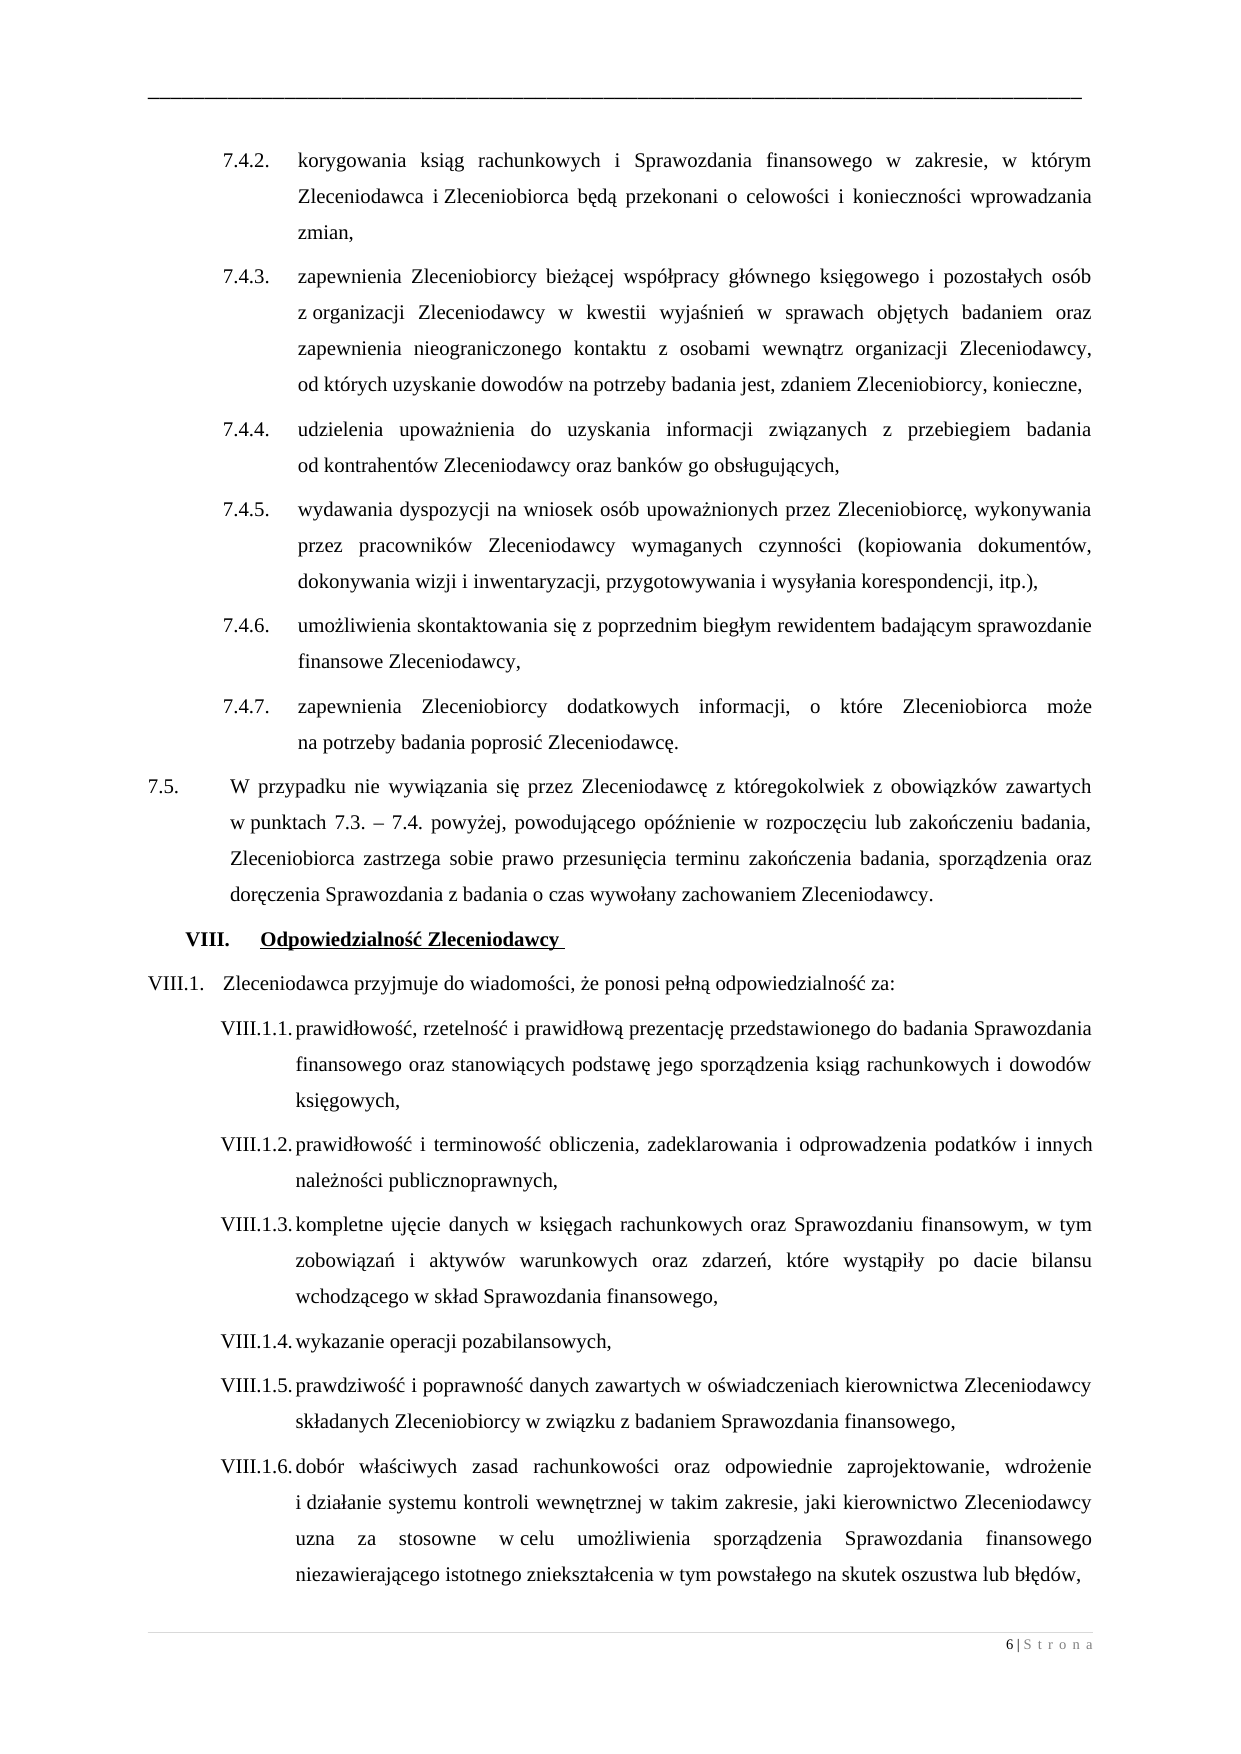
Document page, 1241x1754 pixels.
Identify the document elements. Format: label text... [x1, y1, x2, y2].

list W przypadku nie wywiązania się przez Zleceniodawcę z któregokolwiek z obowiązków zawartych w punktach 7.3. – 7.4. powyżej, powodującego opóźnienie w rozpoczęciu lub zakończeniu badania, Zleceniobiorca zastrzega sobie prawo przesunięcia terminu zakończenia badania, sporządzenia oraz doręczenia Sprawozdania z badania o czas wywołany zachowaniem Zleceniodawcy. [148, 774, 1093, 906]
list umożliwienia skontaktowania się z poprzednim biegłym rewidentem badającym sprawozdanie finansowe Zleceniodawcy, [223, 613, 1093, 673]
list prawidłowość i terminowość obliczenia, zadeklarowania i odprowadzenia podatków i innych należności publicznoprawnych, [220, 1132, 1093, 1192]
list Odpowiedzialność Zleceniodawcy [185, 927, 1093, 951]
list korygowania ksiąg rachunkowych i Sprawozdania finansowego w zakresie, w którym Zleceniodawca i Zleceniobiorca będą przekonani o celowości i konieczności wprowadzania zmian, [223, 148, 1093, 244]
list udzielenia upoważnienia do uzyskania informacji związanych z przebiegiem badania od kontrahentów Zleceniodawcy oraz banków go obsługujących, [223, 417, 1093, 477]
list dobór właściwych zasad rachunkowości oraz odpowiednie zaprojektowanie, wdrożenie i działanie systemu kontroli wewnętrznej w takim zakresie, jaki kierownictwo Zleceniodawcy uzna za stosowne w celu umożliwienia sporządzenia Sprawozdania finansowego niezawierającego istotnego zniekształcenia w tym powstałego na skutek oszustwa lub błędów, [220, 1454, 1093, 1586]
list Zleceniodawca przyjmuje do wiadomości, że ponosi pełną odpowiedzialność za: [148, 971, 1093, 995]
list zapewnienia Zleceniobiorcy bieżącej współpracy głównego księgowego i pozostałych osób z organizacji Zleceniodawcy w kwestii wyjaśnień w sprawach objętych badaniem oraz zapewnienia nieograniczonego kontaktu z osobami wewnątrz organizacji Zleceniodawcy, od których uzyskanie dowodów na potrzeby badania jest, zdaniem Zleceniobiorcy, konieczne, [223, 264, 1093, 396]
list wykazanie operacji pozabilansowych, [220, 1329, 1093, 1353]
list prawidłowość, rzetelność i prawidłową prezentację przedstawionego do badania Sprawozdania finansowego oraz stanowiących podstawę jego sporządzenia ksiąg rachunkowych i dowodów księgowych, [220, 1016, 1093, 1112]
list zapewnienia Zleceniobiorcy dodatkowych informacji, o które Zleceniobiorca może na potrzeby badania poprosić Zleceniodawcę. [223, 694, 1093, 754]
list prawdziwość i poprawność danych zawartych w oświadczeniach kierownictwa Zleceniodawcy składanych Zleceniobiorcy w związku z badaniem Sprawozdania finansowego, [220, 1373, 1093, 1433]
list kompletne ujęcie danych w księgach rachunkowych oraz Sprawozdaniu finansowym, w tym zobowiązań i aktywów warunkowych oraz zdarzeń, które wystąpiły po dacie bilansu wchodzącego w skład Sprawozdania finansowego, [220, 1212, 1093, 1308]
list wydawania dyspozycji na wniosek osób upoważnionych przez Zleceniobiorcę, wykonywania przez pracowników Zleceniodawcy wymaganych czynności (kopiowania dokumentów, dokonywania wizji i inwentaryzacji, przygotowywania i wysyłania korespondencji, itp.), [223, 497, 1093, 593]
